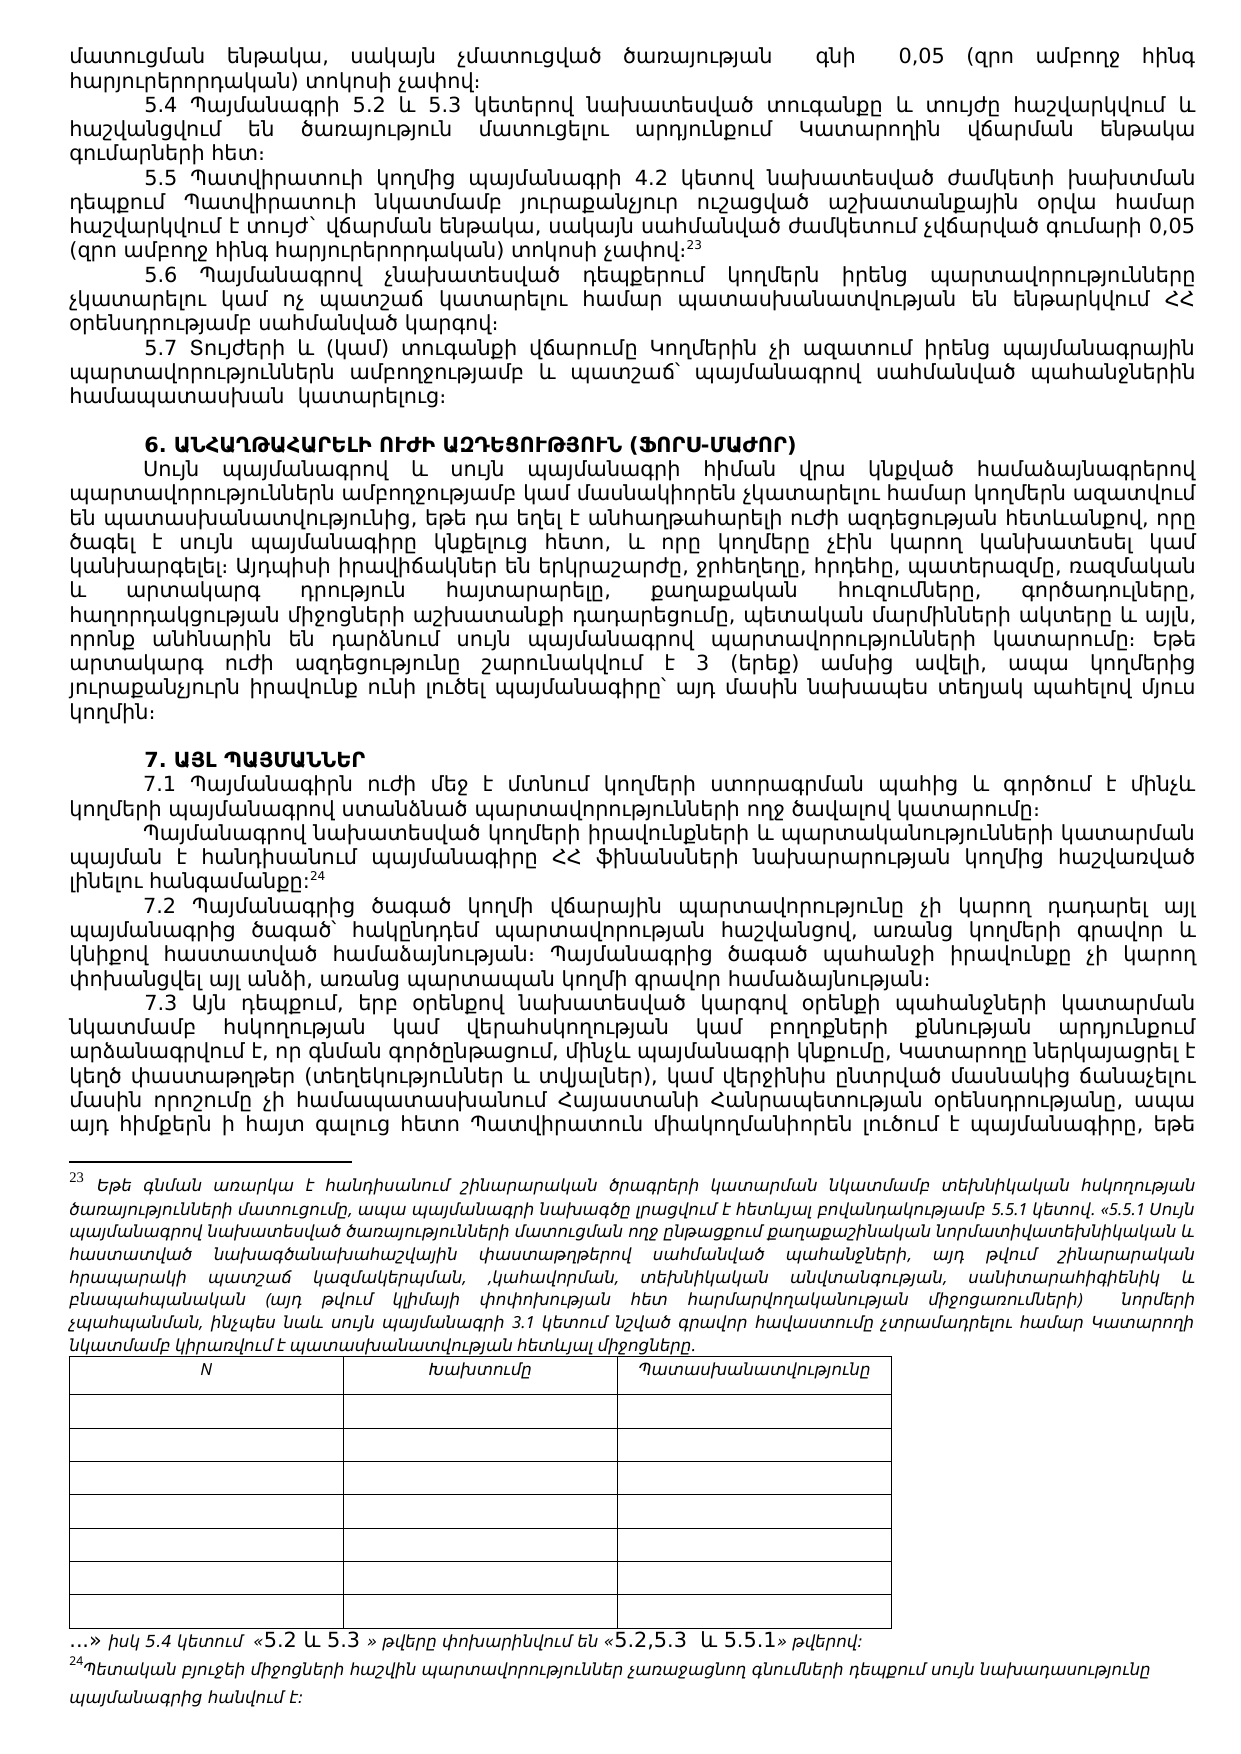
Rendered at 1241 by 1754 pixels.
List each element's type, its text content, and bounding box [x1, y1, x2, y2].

text 7.2 Պայմանագրից ծագած կողմի վճարային պարտավորությունը չի կարող դադարել այլ պայմանագրից ծագած՝ հակընդդեմ պարտավորության հաշվանցով, առանց կողմերի գրավոր և կնիքով հաստատված համաձայնության։ Պայմանագրից ծագած պահանջի իրավունքը չի կարող փոխանցվել այլ անձի, առանց պարտապան կողմի գրավոր համաձայնության։ [69, 894, 1196, 991]
text 7.3 Այն դեպքում, երբ օրենքով նախատեսված կարգով օրենքի պահանջների կատարման նկատմամբ հսկողության կամ վերահսկողության կամ բողոքների քննության արդյունքում արձանագրվում է, որ գնման գործընթացում, մինչև պայմանագրի կնքումը, Կատարողը ներկայացրել է կեղծ փաստաթղթեր (տեղեկություններ և տվյալներ), կամ վերջինիս ընտրված մասնակից ճանաչելու մասին որոշումը չի համապատասխանում Հայաստանի Հանրապետության օրենսդրությանը, ապա այդ հիմքերն ի հայտ գալուց հետո Պատվիրատուն միակողմանիորեն լուծում է պայմանագիրը, եթե արձանագրված խախտումները մինչև պայմանագրի կնքումը հայտնի լինելու դեպքում գնումների մասին Հայաստանի Հանրապետության օրենսդրության համաձայն հիմք կհանդիսանային պայմանագիրը չկնքելու համար։ Ընդ որում, Պատվիրատուն չի կրում պայմանագրի միակողմանի լուծման հետևանքով Կատարողի համար առաջացող վնասների կամ բաց թողնված օգուտի ռիսկը, իսկ վերջինս պարտավոր է Հայաստանի Հանրապետության օրենքով սահմանված կարգով փոխհատուցել իր մեղքով Պատվիրատուի կրած վնասներն այն ծավալով, որի մասով պայմանագիրը լուծվել է։ [69, 991, 1196, 1137]
text Պայմանագրով նախատեսված կողմերի իրավունքների և պարտականությունների կատարման պայման է հանդիսանում պայմանագիրը ՀՀ ֆինանսների նախարարության կողմից հաշվառված լինելու հանգամանքը: [69, 821, 1196, 894]
text Սույն պայմանագրով և սույն պայմանագրի հիման վրա կնքված համաձայնագրերով պարտավորություններն ամբողջությամբ կամ մասնակիորեն չկատարելու համար կողմերն ազատվում են պատասխանատվությունից, եթե դա եղել է անհաղթահարելի ուժի ազդեցության հետևանքով, որը ծագել է սույն պայմանագիրը կնքելուց հետո, և որը կողմերը չէին կարող կանխատեսել կամ կանխարգելել։ Այդպիսի իրավիճակներ են երկրաշարժը, ջրհեղեղը, հրդեհը, պատերազմը, ռազմական և արտակարգ դրություն հայտարարելը, քաղաքական հուզումները, գործադուլները, հաղորդակցության միջոցների աշխատանքի դադարեցումը, պետական մարմինների ակտերը և այլն, որոնք անհնարին են դարձնում սույն պայմանագրով պարտավորությունների կատարումը։ Եթե արտակարգ ուժի ազդեցությունը շարունակվում է 3 (երեք) ամսից ավելի, ապա կողմերից յուրաքանչյուրն իրավունք ունի լուծել պայմանագիրը՝ այդ մասին նախապես տեղյակ պահելով մյուս կողմին։ [69, 457, 1196, 724]
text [69, 44, 1196, 93]
text 5.4 Պայմանագրի 5.2 և 5.3 կետերով նախատեսված տուգանքը և տույժը հաշվարկվում և հաշվանցվում են ծառայություն մատուցելու արդյունքում Կատարողին վճարման ենթակա գումարների հետ։ [69, 93, 1196, 166]
text 5.7 Տույժերի և (կամ) տուգանքի վճարումը Կողմերին չի ազատում իրենց պայմանագրային պարտավորություններն ամբողջությամբ և պատշաճ՝ պայմանագրով սահմանված պահանջներին համապատասխան կատարելուց։ [69, 336, 1196, 408]
text 6. ԱՆՀԱՂԹԱՀԱՐԵԼԻ ՈՒԺԻ ԱԶԴԵՑՈՒԹՅՈՒՆ (ՖՈՐՍ-ՄԱԺՈՐ) [69, 433, 1196, 457]
text 7. ԱՅԼ ՊԱՅՄԱՆՆԵՐ [69, 748, 1196, 772]
text 5.5 Պատվիրատուի կողմից պայմանագրի 4.2 կետով նախատեսված ժամկետի խախտման դեպքում Պատվիրատուի նկատմամբ յուրաքանչյուր ուշացված աշխատանքային օրվա համար հաշվարկվում է տույժ` վճարման ենթակա, սակայն սահմանված ժամկետում չվճարված գումարի 0,05 (զրո ամբողջ հինգ հարյուրերորդական) տոկոսի չափով։ [69, 166, 1196, 263]
text 5.6 Պայմանագրով չնախատեսված դեպքերում կողմերն իրենց պարտավորությունները չկատարելու կամ ոչ պատշաճ կատարելու համար պատասխանատվության են ենթարկվում ՀՀ օրենսդրությամբ սահմանված կարգով։ [69, 263, 1196, 336]
text 7.1 Պայմանագիրն ուժի մեջ է մտնում կողմերի ստորագրման պահից և գործում է մինչև կողմերի պայմանագրով ստանձնած պարտավորությունների ողջ ծավալով կատարումը։ [69, 772, 1196, 821]
